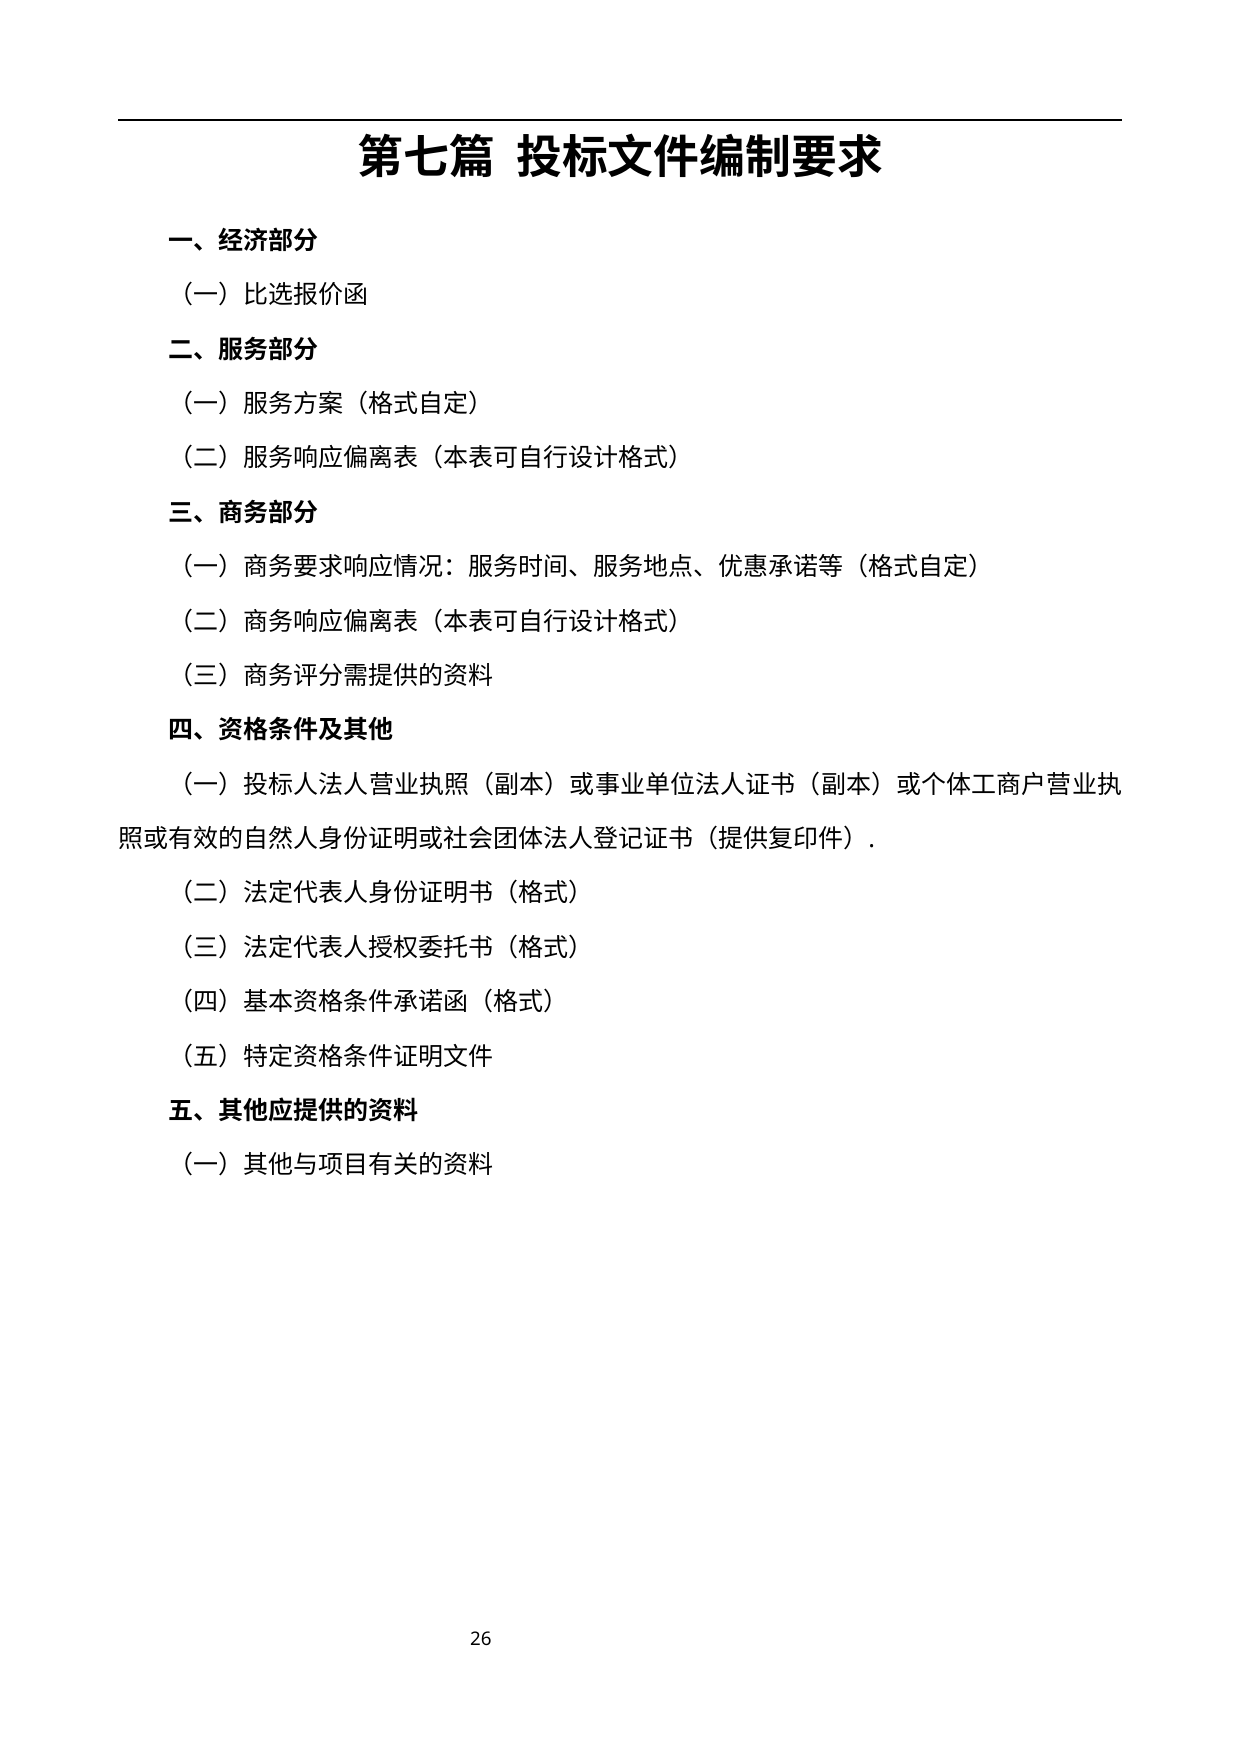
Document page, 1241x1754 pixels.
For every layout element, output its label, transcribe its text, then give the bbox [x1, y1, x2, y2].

text （二）法定代表人身份证明书（格式） [118, 873, 1122, 909]
text （三）法定代表人授权委托书（格式） [118, 927, 1122, 963]
text 二、服务部分 [118, 329, 1122, 365]
text （一）投标人法人营业执照（副本）或事业单位法人证书（副本）或个体工商户营业执照或有效的自然人身份证明或社会团体法人登记证书（提供复印件）. [118, 764, 1122, 855]
subtitle 第七篇 投标文件编制要求 [118, 121, 1122, 187]
text （一）比选报价函 [118, 275, 1122, 311]
text 五、其他应提供的资料 [118, 1090, 1122, 1127]
text （一）商务要求响应情况：服务时间、服务地点、优惠承诺等（格式自定） [118, 547, 1122, 583]
text （四）基本资格条件承诺函（格式） [118, 982, 1122, 1018]
text 四、资格条件及其他 [118, 710, 1122, 746]
text （二）服务响应偏离表（本表可自行设计格式） [118, 438, 1122, 474]
text （一）服务方案（格式自定） [118, 383, 1122, 420]
text 一、经济部分 [118, 220, 1122, 257]
text （一）其他与项目有关的资料 [118, 1145, 1122, 1181]
text （三）商务评分需提供的资料 [118, 655, 1122, 692]
text 三、商务部分 [118, 492, 1122, 528]
text （二）商务响应偏离表（本表可自行设计格式） [118, 601, 1122, 637]
text （五）特定资格条件证明文件 [118, 1036, 1122, 1072]
